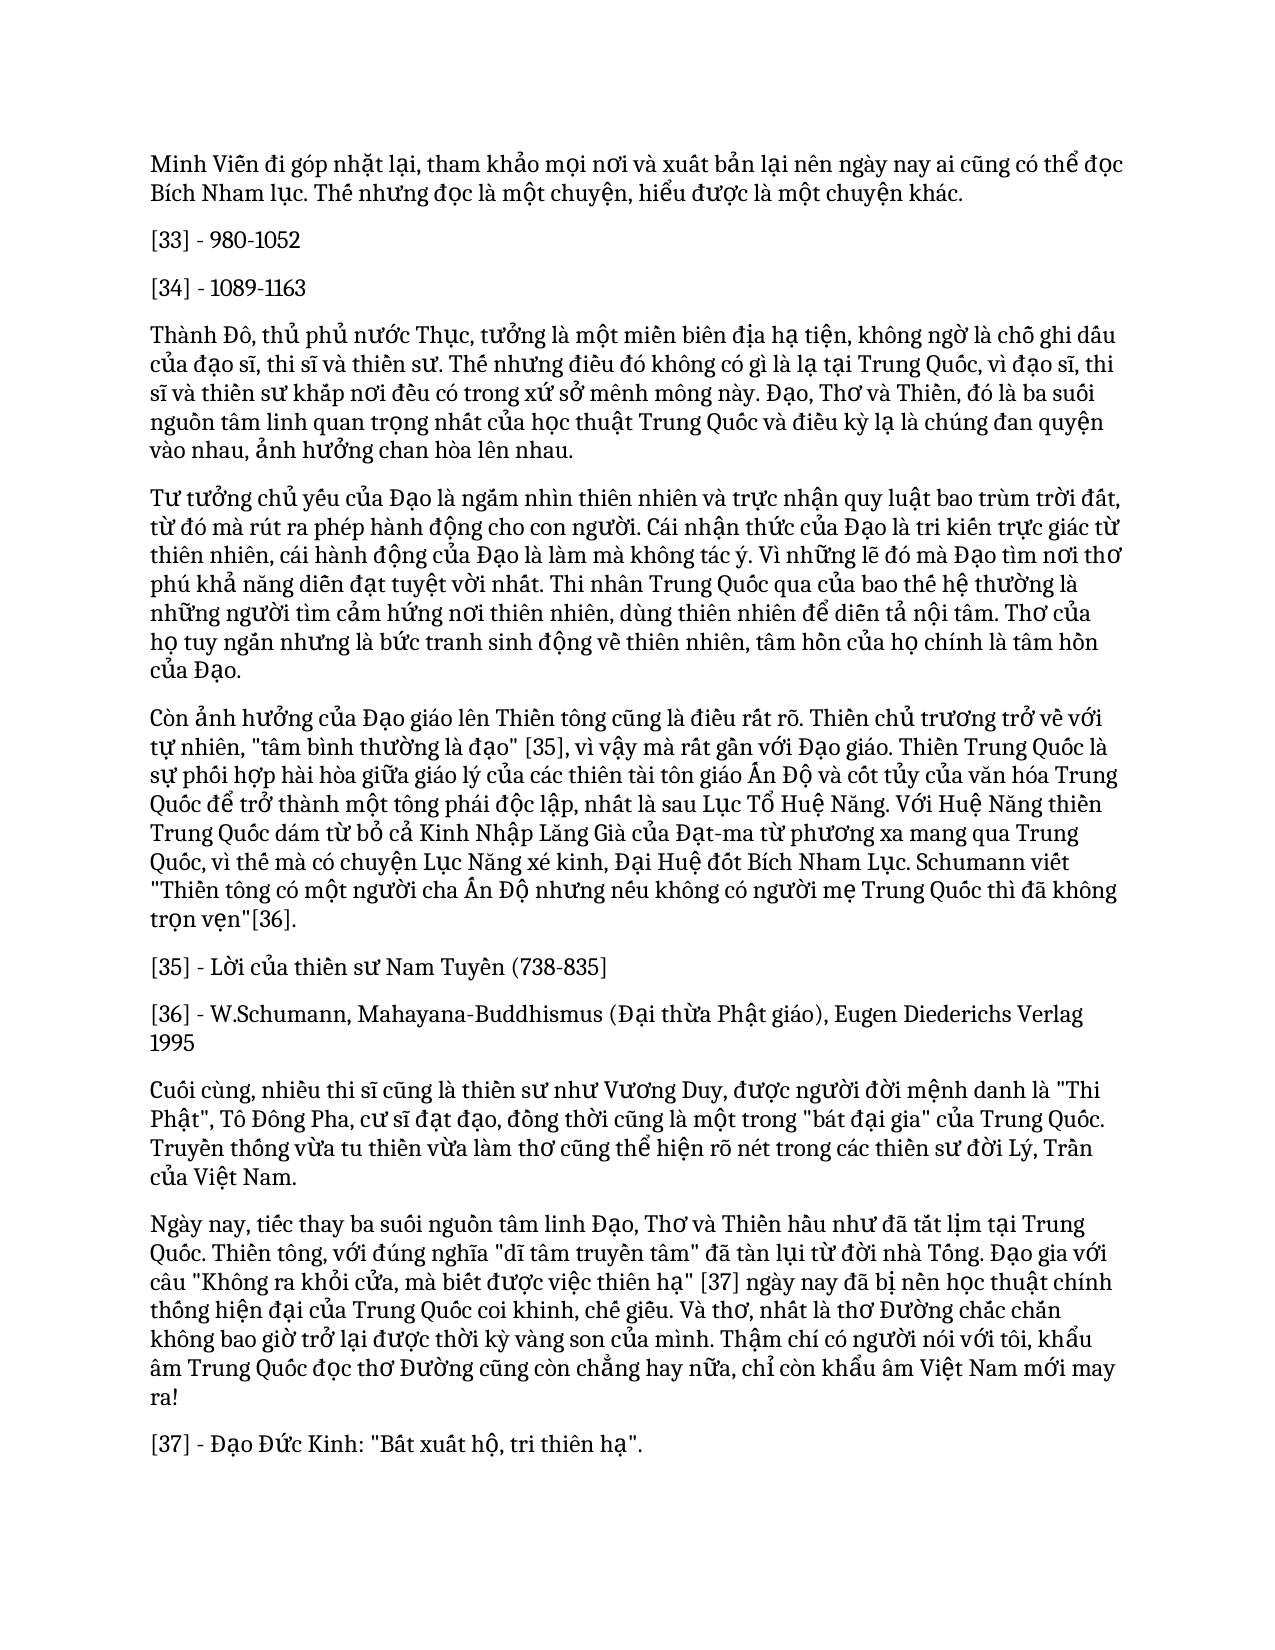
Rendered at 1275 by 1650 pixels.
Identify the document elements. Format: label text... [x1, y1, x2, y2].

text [150, 150, 1125, 207]
text [35] - Lời của thiền sư Nam Tuyền (738-835] [150, 952, 1125, 981]
text Cuối cùng, nhiều thi sĩ cũng là thiền sư như Vương Duy, được người đời mệnh danh là "Thi Phật", Tô Đông Pha, cư sĩ đạt đạo, đồng thời cũng là một trong "bát đại gia" của Trung Quốc. Truyền thống vừa tu thiền vừa làm thơ cũng thể hiện rõ nét trong các thiền sư đời Lý, Trần của Việt Nam. [150, 1076, 1125, 1191]
text [34] - 1089-1163 [150, 274, 1125, 302]
text [36] - W.Schumann, Mahayana-Buddhismus (Đại thừa Phật giáo), Eugen Diederichs Verlag 1995 [150, 1000, 1125, 1057]
text Ngày nay, tiếc thay ba suối nguồn tâm linh Đạo, Thơ và Thiền hầu như đã tắt lịm tại Trung Quốc. Thiền tông, với đúng nghĩa "dĩ tâm truyền tâm" đã tàn lụi từ đời nhà Tống. Đạo gia với câu "Không ra khỏi cửa, mà biết được việc thiên hạ" [37] ngày nay đã bị nền học thuật chính thống hiện đại của Trung Quốc coi khinh, chế giễu. Và thơ, nhất là thơ Đường chắc chắn không bao giờ trở lại được thời kỳ vàng son của mình. Thậm chí có người nói với tôi, khẩu âm Trung Quốc đọc thơ Đường cũng còn chẳng hay nữa, chỉ còn khẩu âm Việt Nam mới may ra! [150, 1210, 1125, 1411]
text Còn ảnh hưởng của Đạo giáo lên Thiền tông cũng là điều rất rõ. Thiền chủ trương trở về với tự nhiên, "tâm bình thường là đạo" [35], vì vậy mà rất gần với Đạo giáo. Thiền Trung Quốc là sự phối hợp hài hòa giữa giáo lý của các thiên tài tôn giáo Ấn Độ và cốt tủy của văn hóa Trung Quốc để trở thành một tông phái độc lập, nhất là sau Lục Tổ Huệ Năng. Với Huệ Năng thiền Trung Quốc dám từ bỏ cả Kinh Nhập Lăng Già của Đạt-ma từ phương xa mang qua Trung Quốc, vì thế mà có chuyện Lục Năng xé kinh, Đại Huệ đốt Bích Nham Lục. Schumann viết "Thiền tông có một người cha Ấn Độ nhưng nếu không có người mẹ Trung Quốc thì đã không trọn vẹn"[36]. [150, 704, 1125, 934]
text [37] - Đạo Đức Kinh: "Bất xuất hộ, tri thiên hạ". [150, 1430, 1125, 1459]
text Tư tưởng chủ yếu của Đạo là ngắm nhìn thiên nhiên và trực nhận quy luật bao trùm trời đất, từ đó mà rút ra phép hành động cho con người. Cái nhận thức của Đạo là tri kiến trực giác từ thiên nhiên, cái hành động của Đạo là làm mà không tác ý. Vì những lẽ đó mà Đạo tìm nơi thơ phú khả năng diễn đạt tuyệt vời nhất. Thi nhân Trung Quốc qua của bao thế hệ thường là những người tìm cảm hứng nơi thiên nhiên, dùng thiên nhiên để diễn tả nội tâm. Thơ của họ tuy ngắn nhưng là bức tranh sinh động về thiên nhiên, tâm hồn của họ chính là tâm hồn của Đạo. [150, 484, 1125, 685]
text Thành Đô, thủ phủ nước Thục, tưởng là một miền biên địa hạ tiện, không ngờ là chỗ ghi dấu của đạo sĩ, thi sĩ và thiền sư. Thế nhưng điều đó không có gì là lạ tại Trung Quốc, vì đạo sĩ, thi sĩ và thiền sư khắp nơi đều có trong xứ sở mênh mông này. Đạo, Thơ và Thiền, đó là ba suối nguồn tâm linh quan trọng nhất của học thuật Trung Quốc và điều kỳ lạ là chúng đan quyện vào nhau, ảnh hưởng chan hòa lên nhau. [150, 321, 1125, 465]
text [33] - 980-1052 [150, 226, 1125, 255]
